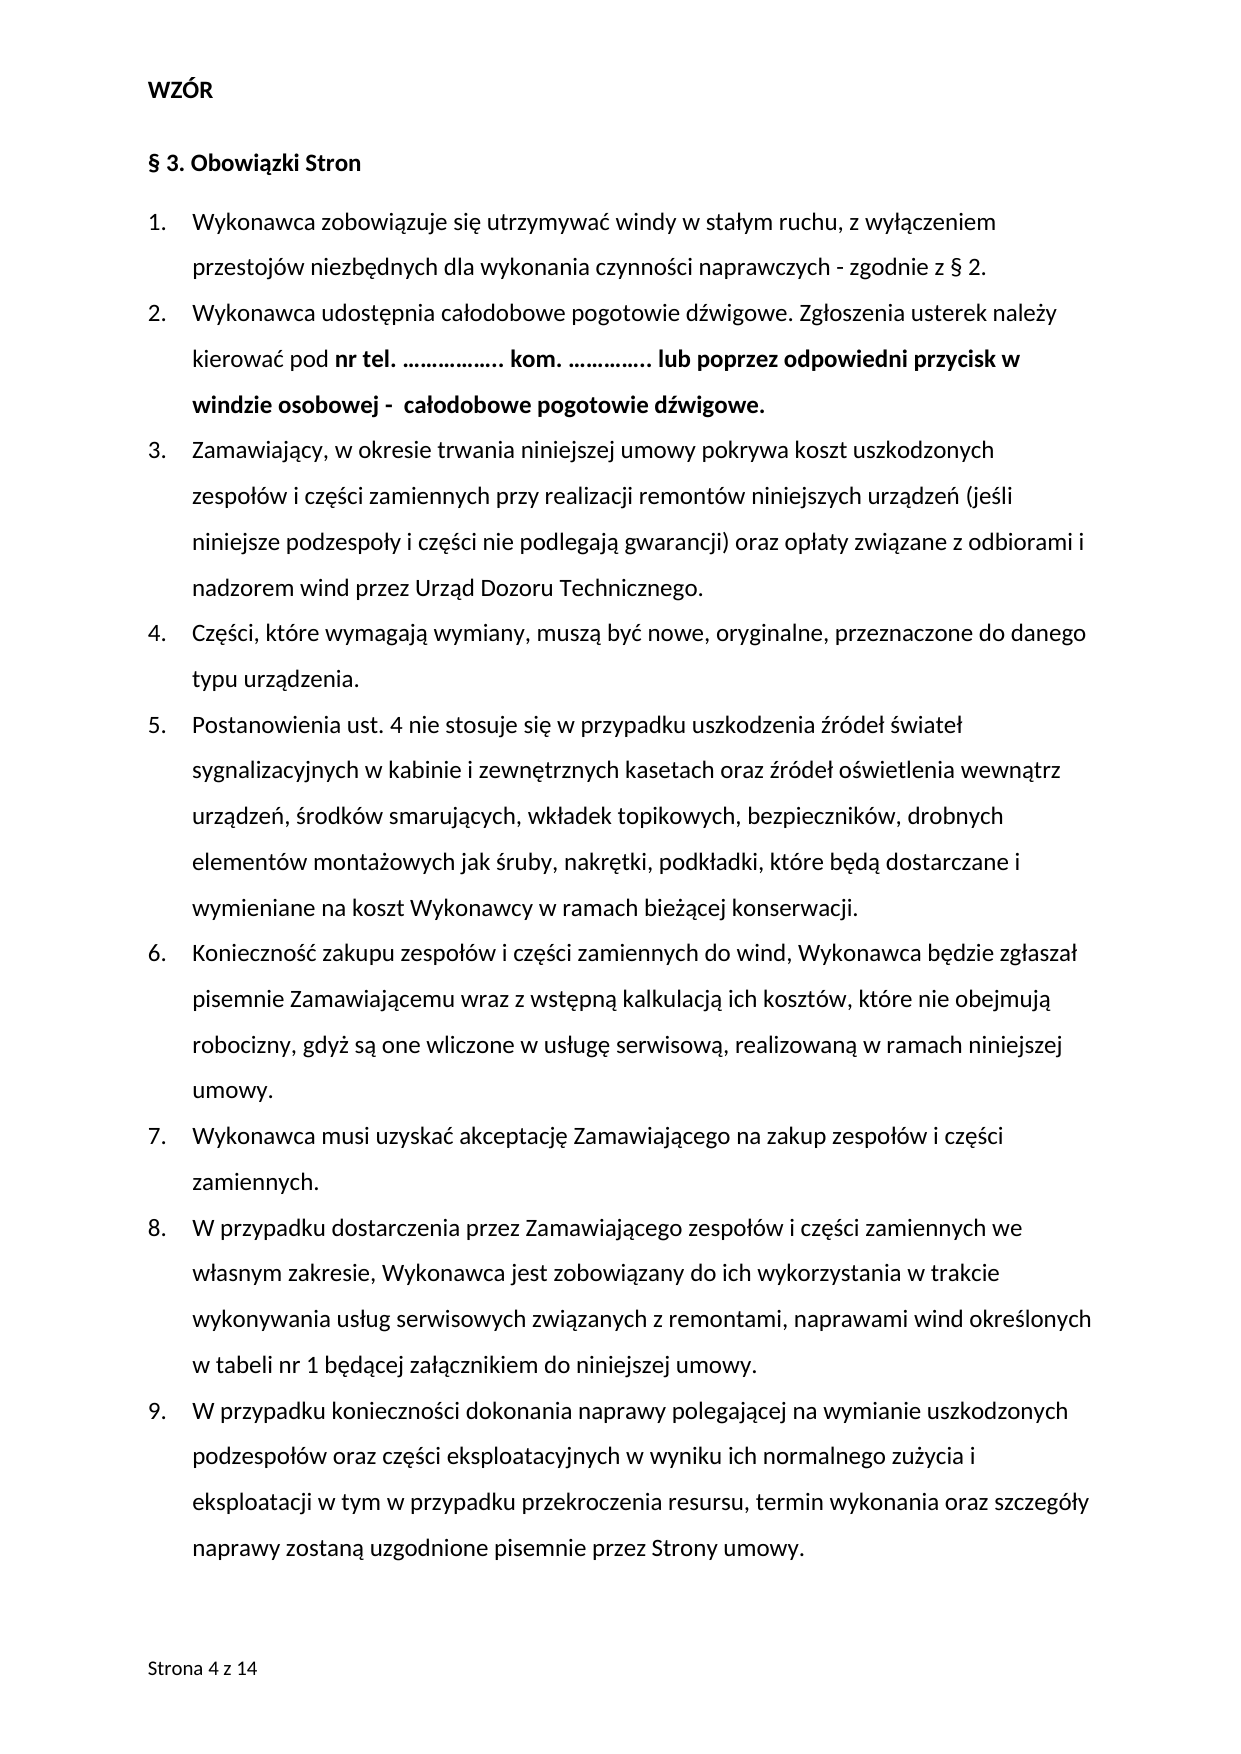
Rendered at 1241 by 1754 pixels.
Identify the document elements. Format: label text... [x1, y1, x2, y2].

list W przypadku dostarczenia przez Zamawiającego zespołów i części zamiennych we własnym zakresie, Wykonawca jest zobowiązany do ich wykorzystania w trakcie wykonywania usług serwisowych związanych z remontami, naprawami wind określonych w tabeli nr 1 będącej załącznikiem do niniejszej umowy. [148, 1212, 1093, 1379]
list Konieczność zakupu zespołów i części zamiennych do wind, Wykonawca będzie zgłaszał pisemnie Zamawiającemu wraz z wstępną kalkulacją ich kosztów, które nie obejmują robocizny, gdyż są one wliczone w usługę serwisową, realizowaną w ramach niniejszej umowy. [148, 937, 1093, 1105]
list Zamawiający, w okresie trwania niniejszej umowy pokrywa koszt uszkodzonych zespołów i części zamiennych przy realizacji remontów niniejszych urządzeń (jeśli niniejsze podzespoły i części nie podlegają gwarancji) oraz opłaty związane z odbiorami i nadzorem wind przez Urząd Dozoru Technicznego. [148, 434, 1093, 602]
list Postanowienia ust. 4 nie stosuje się w przypadku uszkodzenia źródeł świateł sygnalizacyjnych w kabinie i zewnętrznych kasetach oraz źródeł oświetlenia wewnątrz urządzeń, środków smarujących, wkładek topikowych, bezpieczników, drobnych elementów montażowych jak śruby, nakrętki, podkładki, które będą dostarczane i wymieniane na koszt Wykonawcy w ramach bieżącej konserwacji. [148, 709, 1093, 922]
list Wykonawca udostępnia całodobowe pogotowie dźwigowe. Zgłoszenia usterek należy kierować pod nr tel. …………….. kom. ………….. lub poprzez odpowiedni przycisk w windzie osobowej - całodobowe pogotowie dźwigowe. [148, 297, 1093, 419]
list Części, które wymagają wymiany, muszą być nowe, oryginalne, przeznaczone do danego typu urządzenia. [148, 617, 1093, 694]
list Wykonawca zobowiązuje się utrzymywać windy w stałym ruchu, z wyłączeniem przestojów niezbędnych dla wykonania czynności naprawczych - zgodnie z § 2. [148, 206, 1093, 282]
subtitle § 3. Obowiązki Stron [148, 148, 1093, 178]
list W przypadku konieczności dokonania naprawy polegającej na wymianie uszkodzonych podzespołów oraz części eksploatacyjnych w wyniku ich normalnego zużycia i eksploatacji w tym w przypadku przekroczenia resursu, termin wykonania oraz szczegóły naprawy zostaną uzgodnione pisemnie przez Strony umowy. [148, 1395, 1093, 1562]
list Wykonawca musi uzyskać akceptację Zamawiającego na zakup zespołów i części zamiennych. [148, 1120, 1093, 1197]
